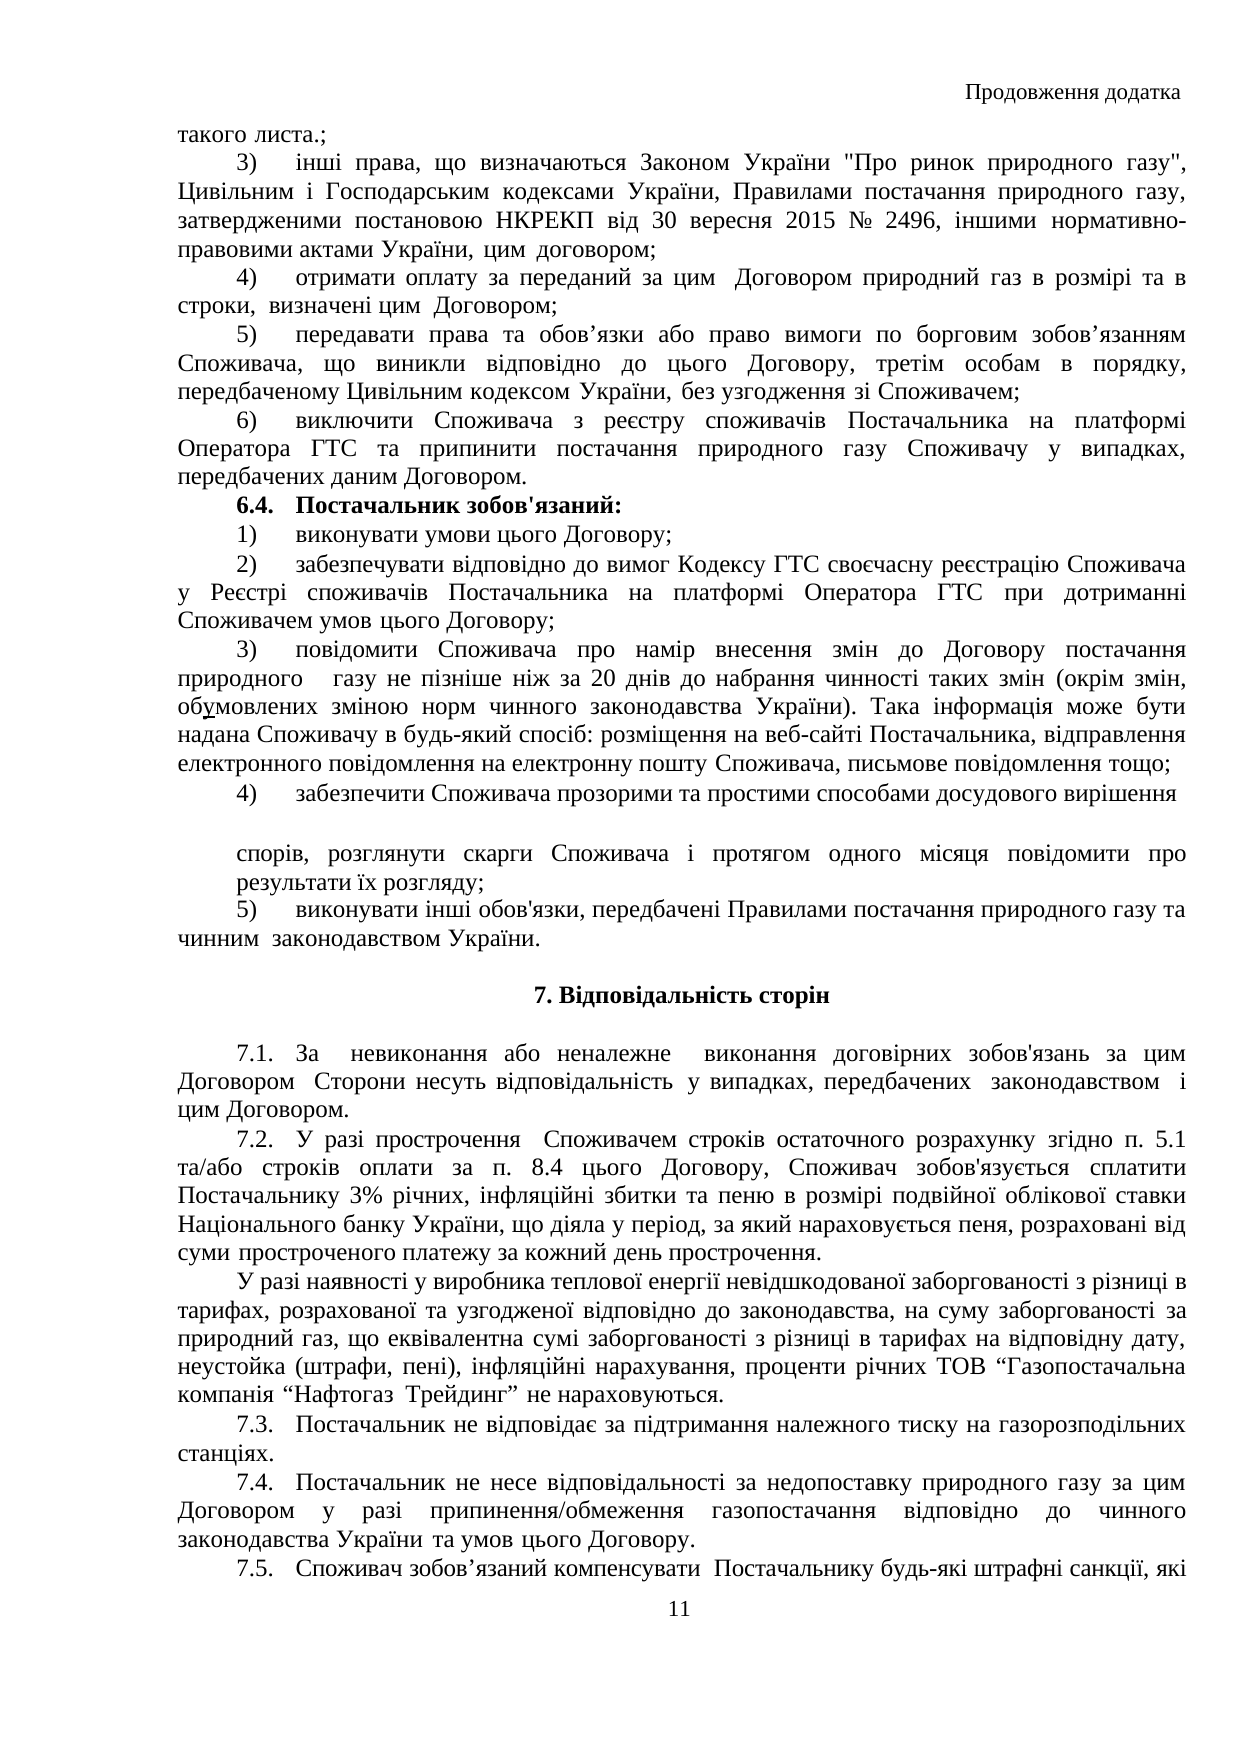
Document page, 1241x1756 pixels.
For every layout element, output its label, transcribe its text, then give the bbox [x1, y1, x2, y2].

subtitle Постачальник зобов'язаний: [177, 491, 1187, 519]
list отримати оплату за переданий за цим Договором природний газ в розмірі та в строки, визначені цим Договором; [177, 262, 1187, 319]
list У разі прострочення Споживачем строків остаточного розрахунку згідно п. 5.1 та/або строків оплати за п. 8.4 цього Договору, Споживач зобов'язується сплатити Постачальнику 3% річних, інфляційні збитки та пеню в розмірі подвійної облікової ставки Національного банку України, що діяла у період, за який нараховується пеня, розраховані від суми простроченого платежу за кожний день прострочення. [177, 1124, 1187, 1266]
list забезпечувати відповідно до вимог Кодексу ГТС своєчасну реєстрацію Споживача у Реєстрі споживачів Постачальника на платформі Оператора ГТС при дотриманні Споживачем умов цього Договору; [177, 549, 1187, 634]
list За невиконання або неналежне виконання договірних зобов'язань за цим Договором Сторони несуть відповідальність у випадках, передбачених законодавством і цим Договором. [177, 1039, 1187, 1123]
list Постачальник не несе відповідальності за недопоставку природного газу за цим Договором у разі припинення/обмеження газопостачання відповідно до чинного законодавства України та умов цього Договору. [177, 1468, 1187, 1552]
list виконувати умови цього Договору; [177, 519, 1187, 548]
list повідомити Споживача про намір внесення змін до Договору постачання природного газу не пізніше ніж за 20 днів до набрання чинності таких змін (окрім змін, обумовлених зміною норм чинного законодавства України). Така інформація може бути надана Споживачу в будь-який спосіб: розміщення на веб-сайті Постачальника, відправлення електронного повідомлення на електронну пошту Споживача, письмове повідомлення тощо; [177, 635, 1187, 776]
text У разі наявності у виробника теплової енергії невідшкодованої заборгованості з різниці в тарифах, розрахованої та узгодженої відповідно до законодавства, на суму заборгованості за природний газ, що еквівалентна сумі заборгованості з різниці в тарифах на відповідну дату, неустойка (штрафи, пені), інфляційні нарахування, проценти річних ТОВ “Газопостачальна компанія “Нафтогаз Трейдинг” не нараховуються. [177, 1267, 1187, 1408]
list 5) виконувати інші обов'язки, передбачені Правилами постачання природного газу та чинним законодавством України. [177, 895, 1187, 952]
subtitle 7. Відповідальність сторін [177, 980, 1187, 1009]
list спорів, розглянути скарги Споживача і протягом одного місяця повідомити про результати їх розгляду; [236, 838, 1187, 895]
list інші права, що визначаються Законом України "Про ринок природного газу", Цивільним і Господарським кодексами України, Правилами постачання природного газу, затвердженими постановою НКРЕКП від 30 вересня 2015 № 2496, іншими нормативно- правовими актами України, цим договором; [177, 147, 1187, 262]
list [177, 1553, 1187, 1582]
list передавати права та обов’язки або право вимоги по борговим зобов’язанням Споживача, що виникли відповідно до цього Договору, третім особам в порядку, передбаченому Цивільним кодексом України, без узгодження зі Споживачем; [177, 319, 1187, 405]
list Постачальник не відповідає за підтримання належного тиску на газорозподільних станціях. [177, 1410, 1187, 1466]
list виключити Споживача з реєстру споживачів Постачальника на платформі Оператора ГТС та припинити постачання природного газу Споживачу у випадках, передбачених даним Договором. [177, 406, 1187, 490]
list забезпечити Споживача прозорими та простими способами досудового вирішення [177, 778, 1187, 806]
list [177, 119, 1181, 147]
